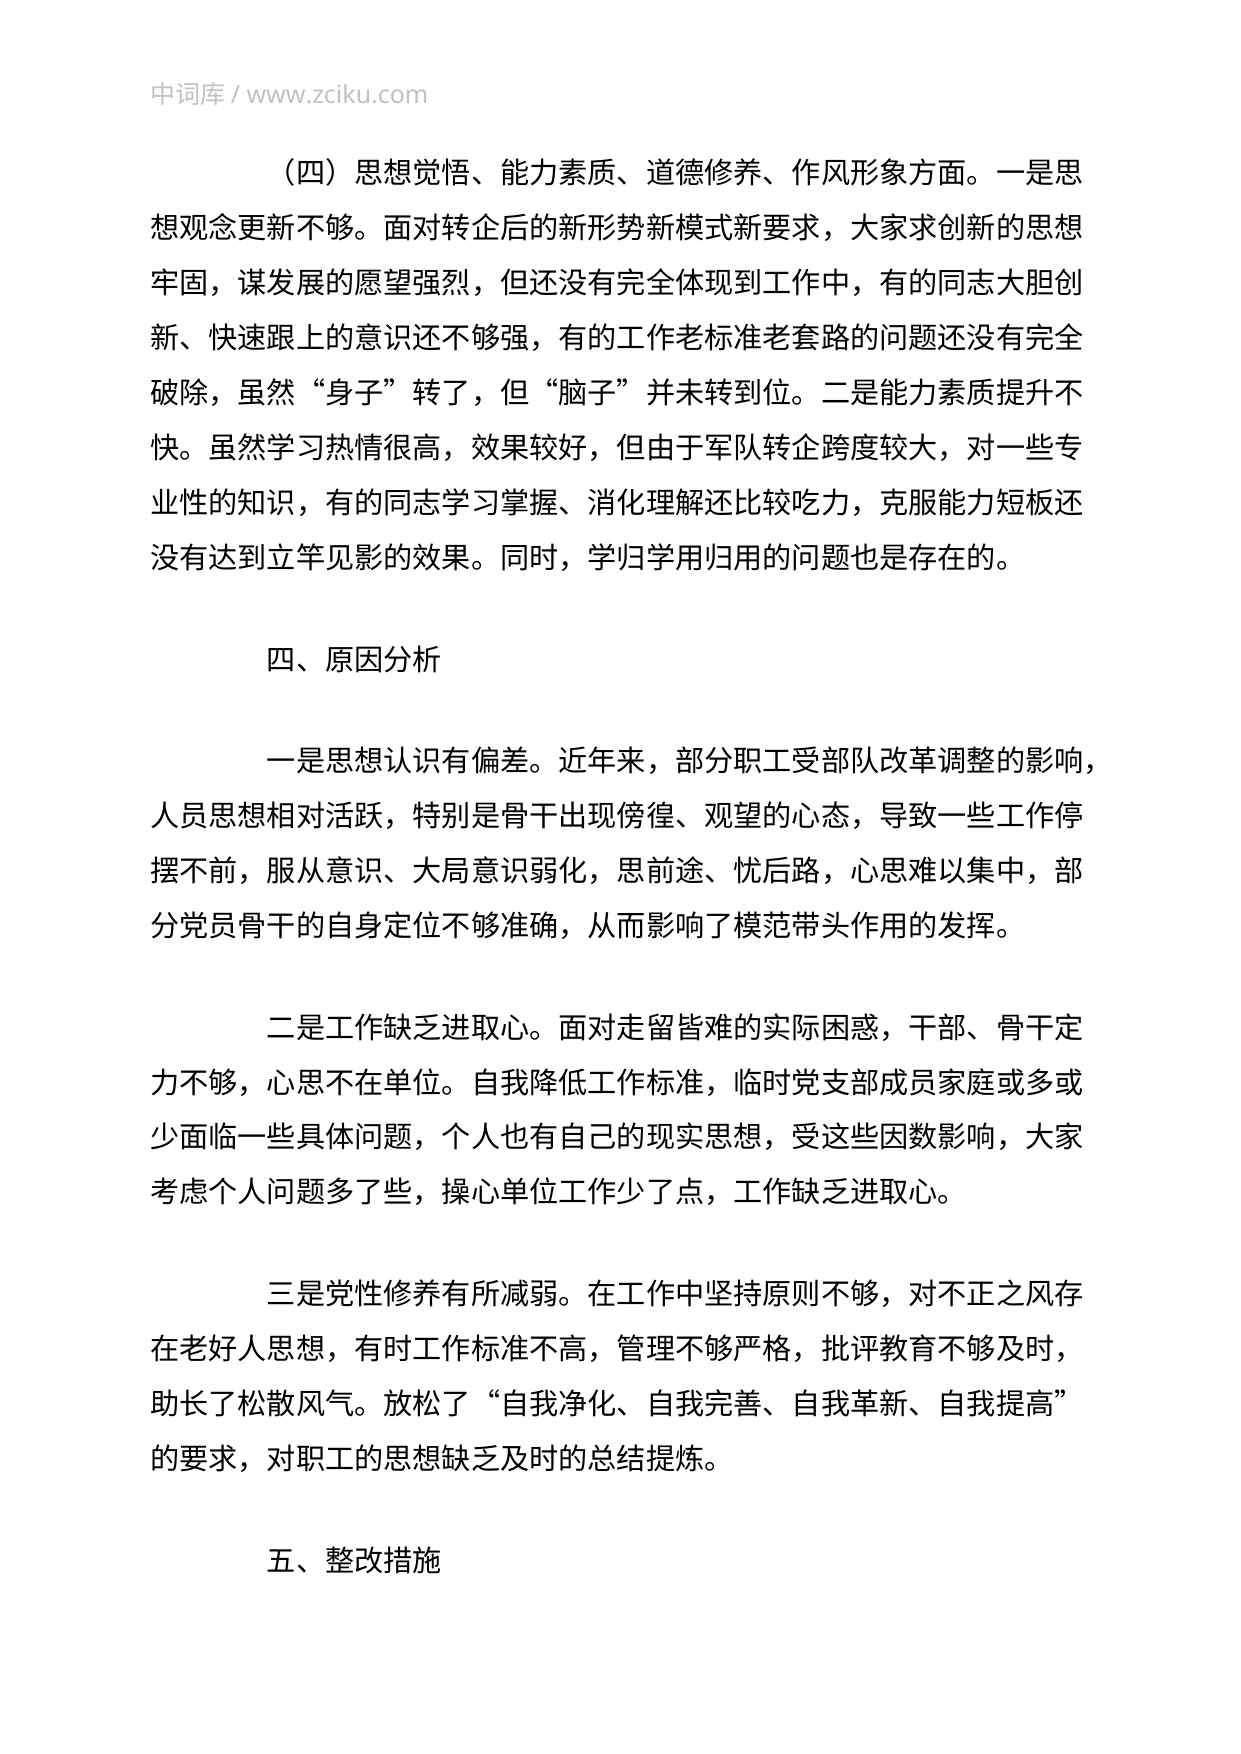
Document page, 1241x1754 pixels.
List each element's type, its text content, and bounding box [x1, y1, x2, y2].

text 四、原因分析 [150, 636, 1090, 678]
text 一是思想认识有偏差。近年来，部分职工受部队改革调整的影响，人员思想相对活跃，特别是骨干出现傍徨、观望的心态，导致一些工作停摆不前，服从意识、大局意识弱化，思前途、忧后路，心思难以集中，部分党员骨干的自身定位不够准确，从而影响了模范带头作用的发挥。 [150, 738, 1090, 945]
text （四）思想觉悟、能力素质、道德修养、作风形象方面。一是思想观念更新不够。面对转企后的新形势新模式新要求，大家求创新的思想牢固，谋发展的愿望强烈，但还没有完全体现到工作中，有的同志大胆创新、快速跟上的意识还不够强，有的工作老标准老套路的问题还没有完全破除，虽然“身子”转了，但“脑子”并未转到位。二是能力素质提升不快。虽然学习热情很高，效果较好，但由于军队转企跨度较大，对一些专业性的知识，有的同志学习掌握、消化理解还比较吃力，克服能力短板还没有达到立竿见影的效果。同时，学归学用归用的问题也是存在的。 [150, 150, 1090, 577]
text 五、整改措施 [150, 1537, 1090, 1579]
text 三是党性修养有所减弱。在工作中坚持原则不够，对不正之风存在老好人思想，有时工作标准不高，管理不够严格，批评教育不够及时，助长了松散风气。放松了“自我净化、自我完善、自我革新、自我提高”的要求，对职工的思想缺乏及时的总结提炼。 [150, 1271, 1090, 1478]
text 二是工作缺乏进取心。面对走留皆难的实际困惑，干部、骨干定力不够，心思不在单位。自我降低工作标准，临时党支部成员家庭或多或少面临一些具体问题，个人也有自己的现实思想，受这些因数影响，大家考虑个人问题多了些，操心单位工作少了点，工作缺乏进取心。 [150, 1004, 1090, 1211]
